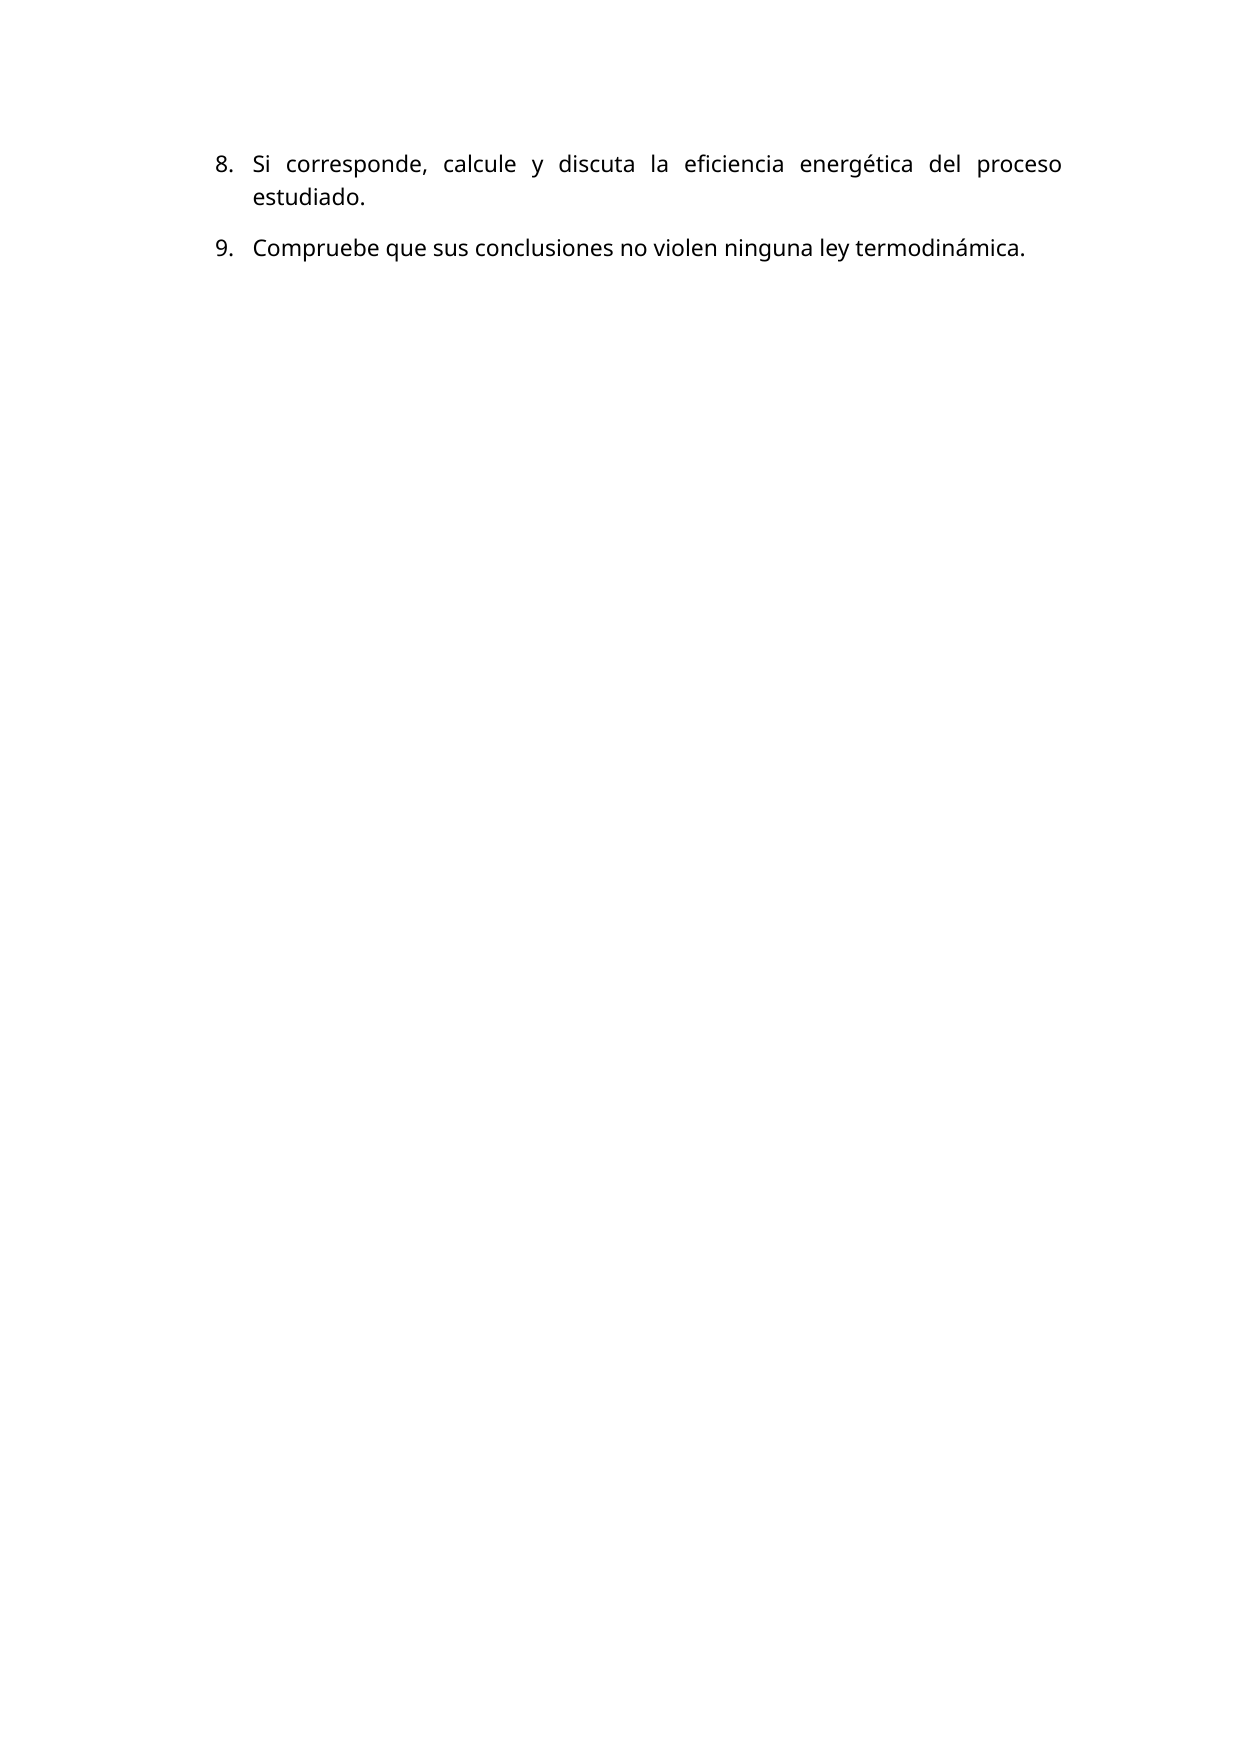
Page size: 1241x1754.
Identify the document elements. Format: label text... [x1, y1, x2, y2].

list Compruebe que sus conclusiones no violen ninguna ley termodinámica. [215, 232, 1063, 263]
list Si corresponde, calcule y discuta la eficiencia energética del proceso estudiado. [215, 148, 1063, 213]
